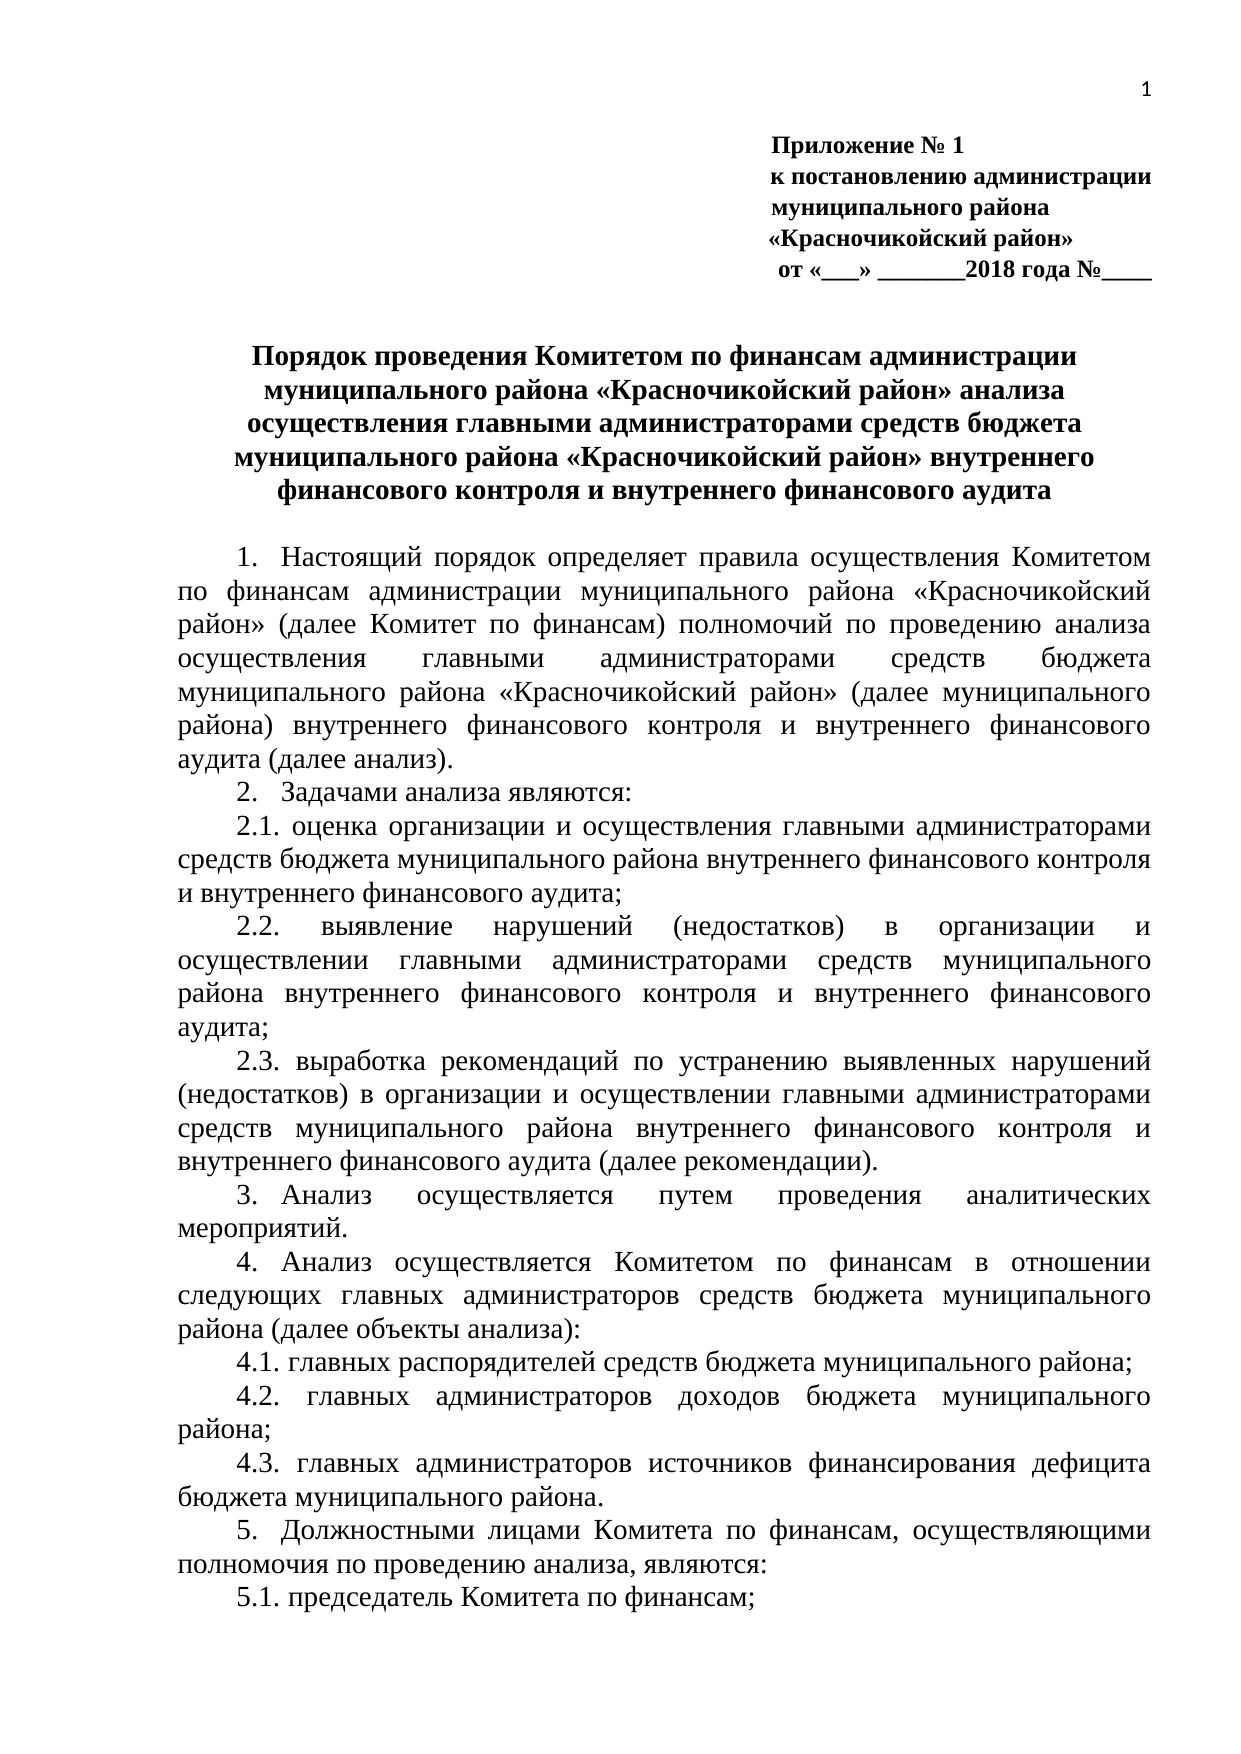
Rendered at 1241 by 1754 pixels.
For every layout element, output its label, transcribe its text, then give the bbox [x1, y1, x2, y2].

list Анализ осуществляется путем проведения аналитических мероприятий. [177, 1177, 1152, 1244]
list председатель Комитета по финансам; [177, 1579, 1152, 1613]
list Должностными лицами Комитета по финансам, осуществляющими полномочия по проведению анализа, являются: [177, 1512, 1152, 1579]
text от «___» _______2018 года №____ [177, 254, 1152, 283]
list Задачами анализа являются: [177, 774, 1152, 808]
text Порядок проведения Комитетом по финансам администрации муниципального района «Красночикойский район» анализа осуществления главными администраторами средств бюджета муниципального района «Красночикойский район» внутреннего финансового контроля и внутреннего финансового аудита [177, 338, 1152, 506]
list оценка организации и осуществления главными администраторами средств бюджета муниципального района внутреннего финансового контроля и внутреннего финансового аудита; [177, 808, 1152, 908]
list Анализ осуществляется Комитетом по финансам в отношении следующих главных администраторов средств бюджета муниципального района (далее объекты анализа): [177, 1244, 1152, 1344]
list главных распорядителей средств бюджета муниципального района; [177, 1344, 1152, 1378]
list выработка рекомендаций по устранению выявленных нарушений (недостатков) в организации и осуществлении главными администраторами средств муниципального района внутреннего финансового контроля и внутреннего финансового аудита (далее рекомендации). [177, 1043, 1152, 1177]
text муниципального района [177, 192, 1152, 221]
list главных администраторов доходов бюджета муниципального района; [177, 1378, 1152, 1445]
text к постановлению администрации [177, 161, 1152, 190]
list Настоящий порядок определяет правила осуществления Комитетом по финансам администрации муниципального района «Красночикойский район» (далее Комитет по финансам) полномочий по проведению анализа осуществления главными администраторами средств бюджета муниципального района «Красночикойский район» (далее муниципального района) внутреннего финансового контроля и внутреннего финансового аудита (далее анализ). [177, 539, 1152, 774]
text Приложение № 1 [177, 130, 1152, 158]
list главных администраторов источников финансирования дефицита бюджета муниципального района. [177, 1445, 1152, 1512]
list выявление нарушений (недостатков) в организации и осуществлении главными администраторами средств муниципального района внутреннего финансового контроля и внутреннего финансового аудита; [177, 908, 1152, 1043]
text «Красночикойский район» [177, 223, 1152, 252]
